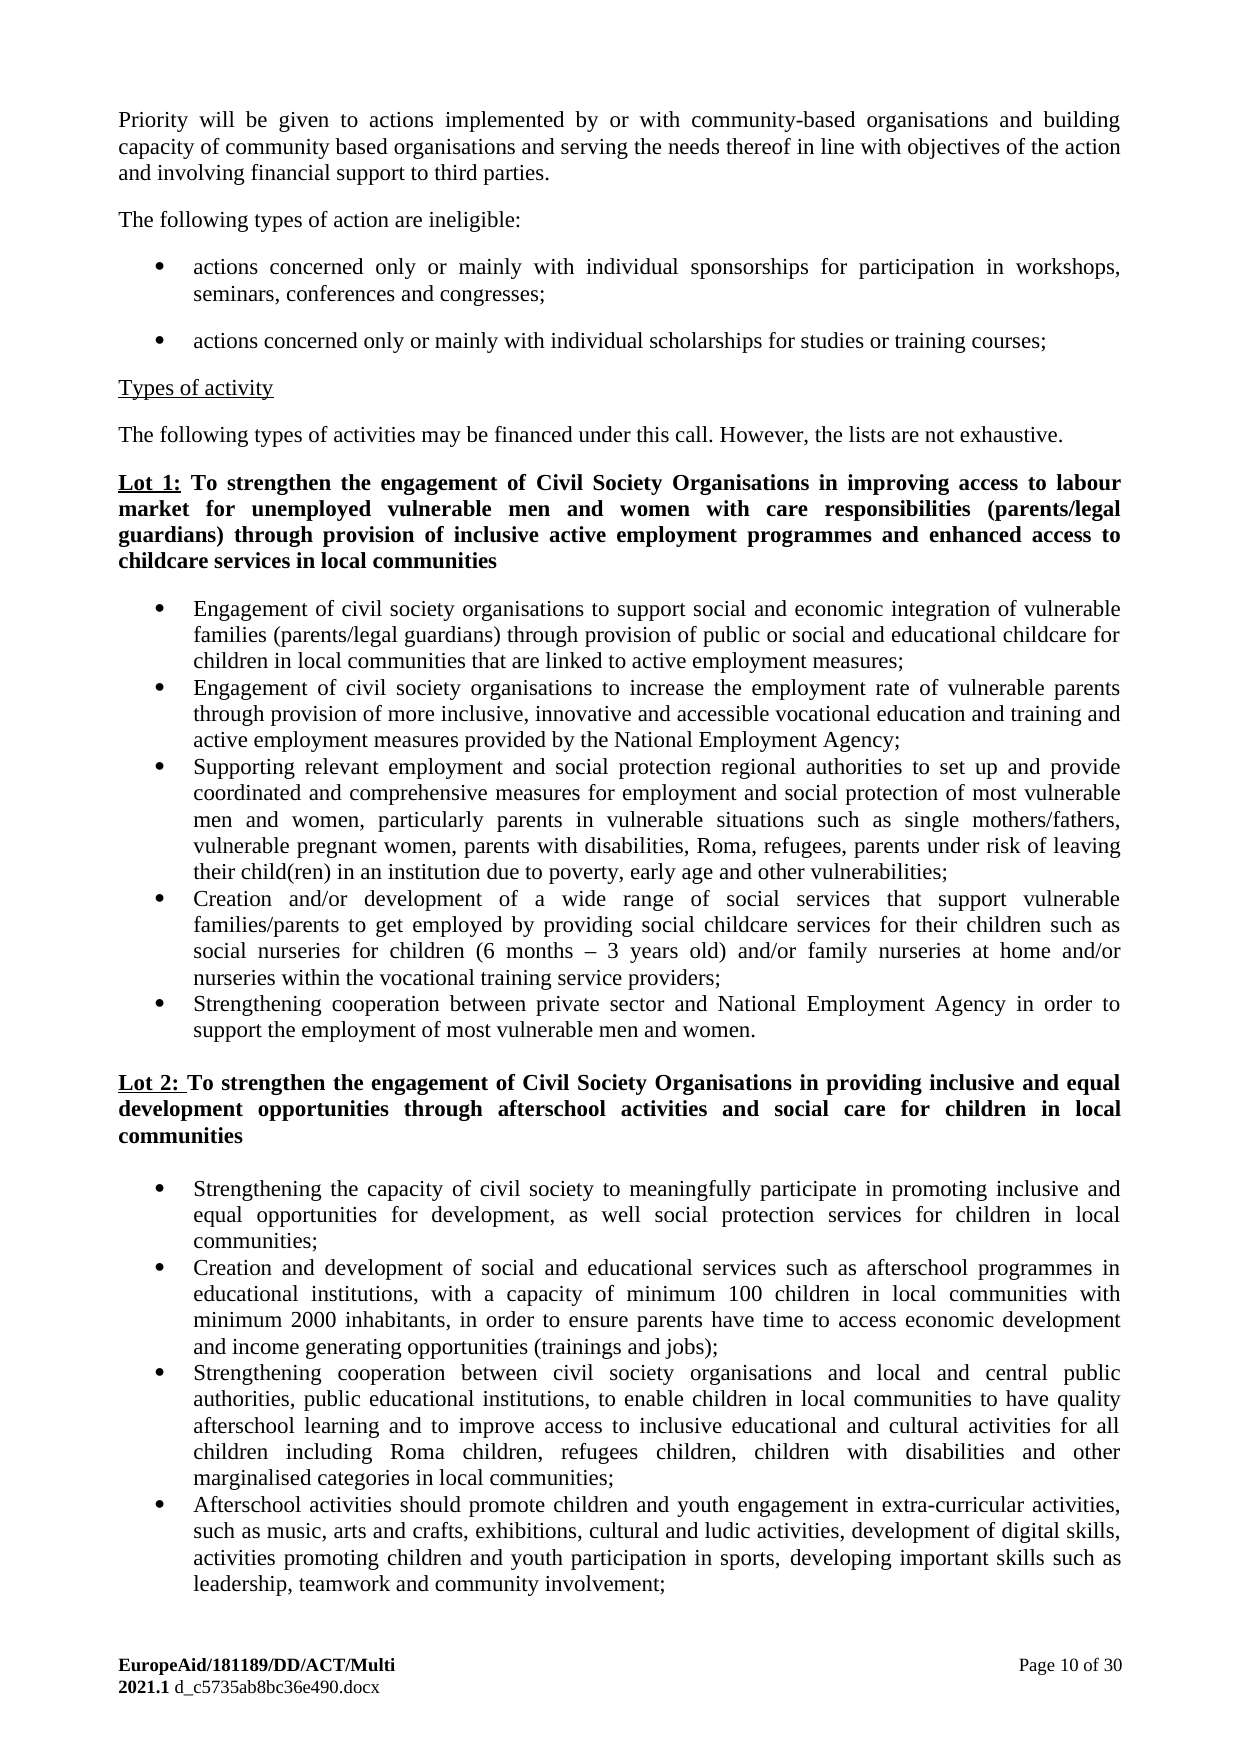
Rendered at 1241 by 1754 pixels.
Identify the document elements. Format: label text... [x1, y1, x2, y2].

text Types of activity [118, 374, 1122, 401]
text Priority will be given to actions implemented by or with community-based organisations and building capacity of community based organisations and serving the needs thereof in line with objectives of the action and involving financial support to third parties. [118, 106, 1122, 185]
list Strengthening cooperation between private sector and National Employment Agency in order to support the employment of most vulnerable men and women. [156, 990, 1122, 1043]
list Strengthening cooperation between civil society organisations and local and central public authorities, public educational institutions, to enable children in local communities to have quality afterschool learning and to improve access to inclusive educational and cultural activities for all children including Roma children, refugees children, children with disabilities and other marginalised categories in local communities; [156, 1359, 1122, 1491]
list Afterschool activities should promote children and youth engagement in extra-curricular activities, such as music, arts and crafts, exhibitions, cultural and ludic activities, development of digital skills, activities promoting children and youth participation in sports, developing important skills such as leadership, teamwork and community involvement; [156, 1491, 1122, 1596]
text The following types of action are ineligible: [118, 206, 1122, 233]
text Lot 1: To strengthen the engagement of Civil Society Organisations in improving access to labour market for unemployed vulnerable men and women with care responsibilities (parents/legal guardians) through provision of inclusive active employment programmes and enhanced access to childcare services in local communities [118, 468, 1122, 574]
list Creation and development of social and educational services such as afterschool programmes in educational institutions, with a capacity of minimum 100 children in local communities with minimum 2000 inhabitants, in order to ensure parents have time to access economic development and income generating opportunities (trainings and jobs); [156, 1254, 1122, 1359]
list Strengthening the capacity of civil society to meaningfully participate in promoting inclusive and equal opportunities for development, as well social protection services for children in local communities; [156, 1174, 1122, 1254]
list Creation and/or development of a wide range of social services that support vulnerable families/parents to get employed by providing social childcare services for their children such as social nurseries for children (6 months – 3 years old) and/or family nurseries at home and/or nurseries within the vocational training service providers; [156, 885, 1122, 990]
text The following types of activities may be financed under this call. However, the lists are not exhaustive. [118, 421, 1122, 448]
list Engagement of civil society organisations to support social and economic integration of vulnerable families (parents/legal guardians) through provision of public or social and educational childcare for children in local communities that are linked to active employment measures; [156, 595, 1122, 674]
text Lot 2: To strengthen the engagement of Civil Society Organisations in providing inclusive and equal development opportunities through afterschool activities and social care for children in local communities [118, 1069, 1122, 1148]
list actions concerned only or mainly with individual scholarships for studies or training courses; [156, 327, 1122, 353]
list Engagement of civil society organisations to increase the employment rate of vulnerable parents through provision of more inclusive, innovative and accessible vocational education and training and active employment measures provided by the National Employment Agency; [156, 674, 1122, 753]
list Supporting relevant employment and social protection regional authorities to set up and provide coordinated and comprehensive measures for employment and social protection of most vulnerable men and women, particularly parents in vulnerable situations such as single mothers/fathers, vulnerable pregnant women, parents with disabilities, Roma, refugees, parents under risk of leaving their child(ren) in an institution due to poverty, early age and other vulnerabilities; [156, 753, 1122, 885]
list actions concerned only or mainly with individual sponsorships for participation in workshops, seminars, conferences and congresses; [156, 253, 1122, 306]
